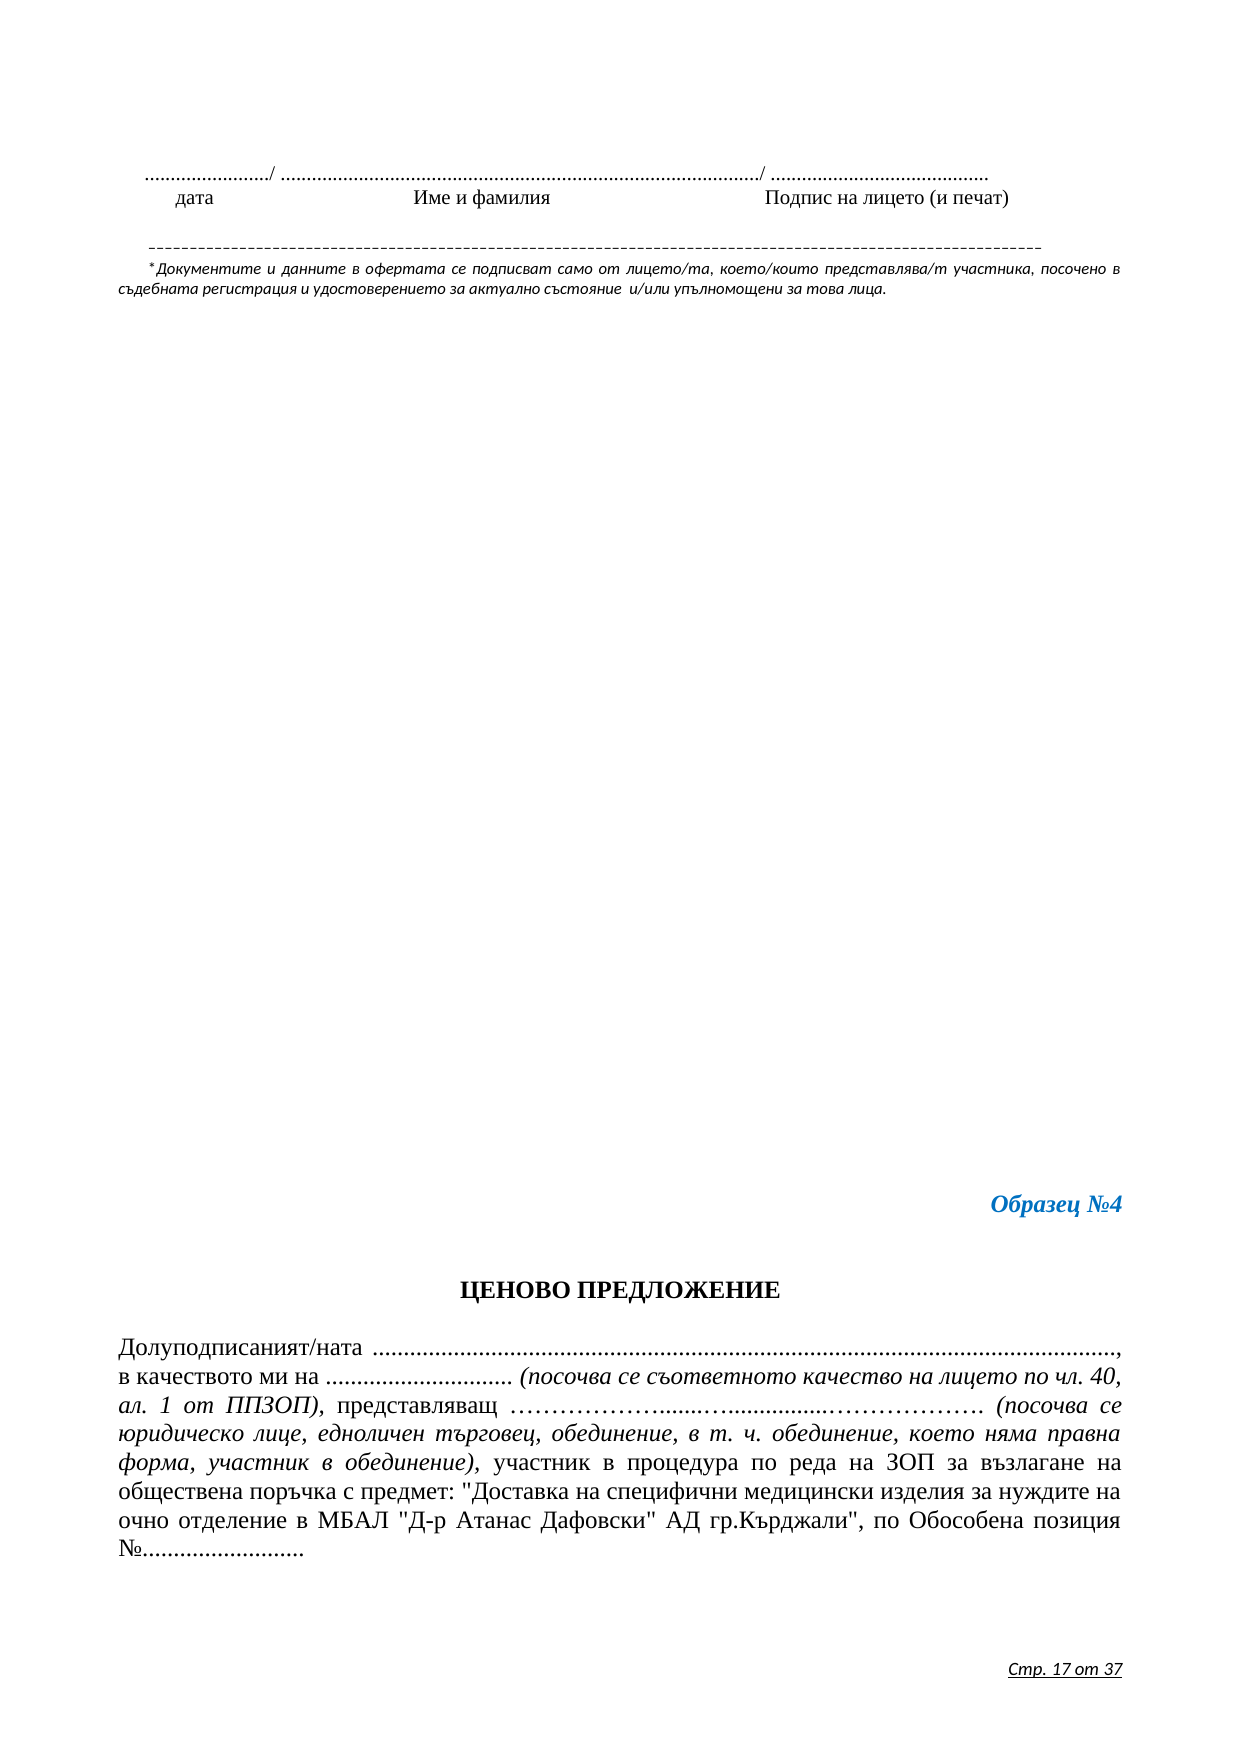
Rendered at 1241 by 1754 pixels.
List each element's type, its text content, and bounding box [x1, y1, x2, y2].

text дата Име и фамилия Подпис на лицето (и печат) [118, 185, 1122, 209]
text –––––––––––––––––––––––––––––––––––––––––––––––––––––––––––––––––––––––––––––––––––––––––––––––––––––––––––– [118, 238, 1122, 258]
text Образец №4 [118, 1189, 1122, 1218]
text *Документите и данните в офертата се подписват само от лицето/та, което/които представлява/т участника, посочено в съдебната регистрация и удостоверението за актуално състояние и/или упълномощени за това лица. [118, 258, 1122, 299]
text Долуподписаният/ната ......................................................................................................................., в качеството ми на .............................. (посочва се съответното качество на лицето по чл. 40, ал. 1 от ППЗОП), представляващ ……………….......…................………………. (посочва се юридическо лице, едноличен търговец, обединение, в т. ч. обединение, което няма правна форма, участник в обединение), участник в процедура по реда на ЗОП за възлагане на обществена поръчка с предмет: "Доставка на специфични медицински изделия за нуждите на очно отделение в МБАЛ "Д-р Атанас Дафовски" АД гр.Кърджали", по Обособена позиция №.......................... [118, 1332, 1122, 1562]
text ......................../ ............................................................................................/ .......................................... [118, 161, 1122, 185]
text ЦЕНОВО ПРЕДЛОЖЕНИЕ [118, 1275, 1122, 1304]
